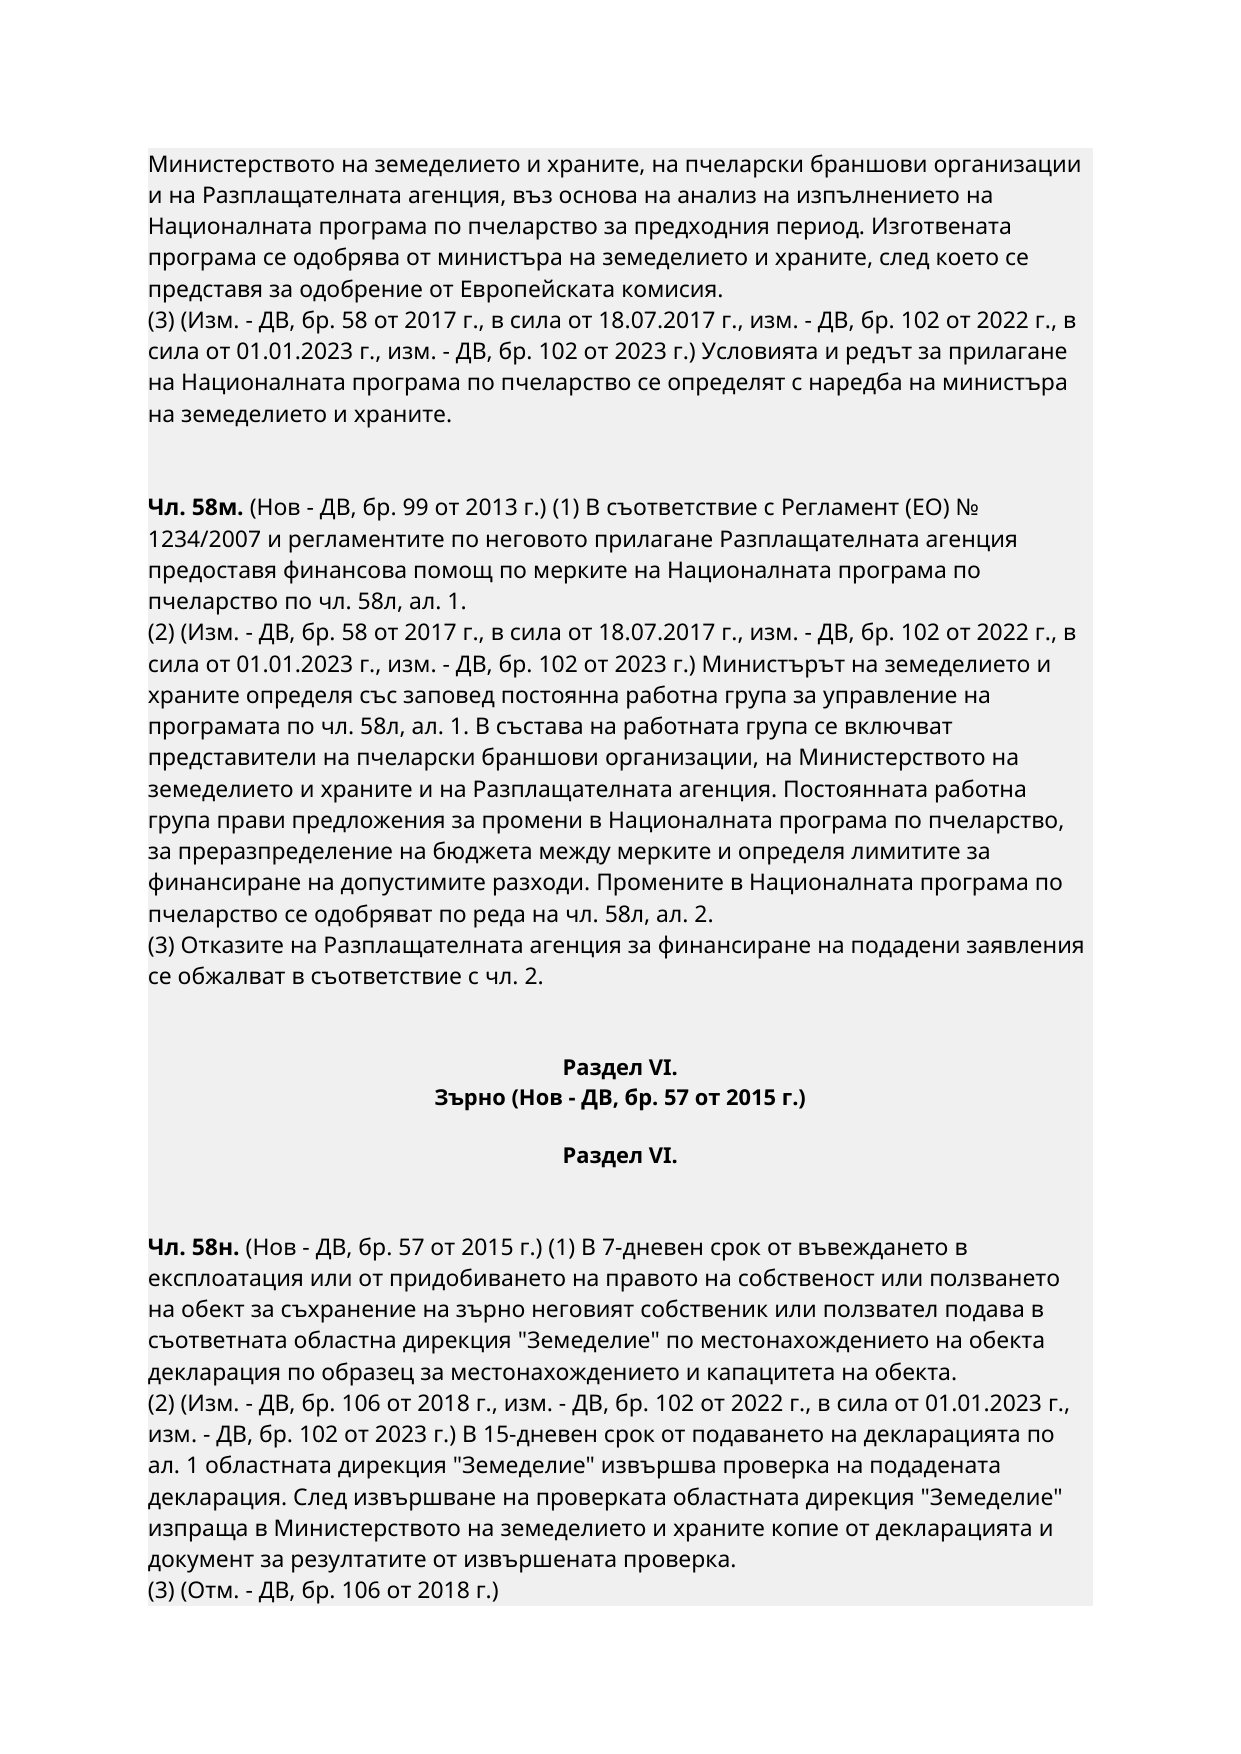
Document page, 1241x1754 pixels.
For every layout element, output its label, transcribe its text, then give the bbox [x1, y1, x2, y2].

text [148, 148, 1093, 304]
text Чл. 58м. (Нов - ДВ, бр. 99 от 2013 г.) (1) В съответствие с Регламент (ЕО) № 1234/2007 и регламентите по неговото прилагане Разплащателната агенция предоставя финансова помощ по мерките на Националната програма по пчеларство по чл. 58л, ал. 1. [148, 491, 1093, 616]
text Раздел VI. [148, 1141, 1093, 1170]
text (3) (Изм. - ДВ, бр. 58 от 2017 г., в сила от 18.07.2017 г., изм. - ДВ, бр. 102 от 2022 г., в сила от 01.01.2023 г., изм. - ДВ, бр. 102 от 2023 г.) Условията и редът за прилагане на Националната програма по пчеларство се определят с наредба на министъра на земеделието и храните. [148, 304, 1093, 429]
text (2) (Изм. - ДВ, бр. 58 от 2017 г., в сила от 18.07.2017 г., изм. - ДВ, бр. 102 от 2022 г., в сила от 01.01.2023 г., изм. - ДВ, бр. 102 от 2023 г.) Министърът на земеделието и храните определя със заповед постоянна работна група за управление на програмата по чл. 58л, ал. 1. В състава на работната група се включват представители на пчеларски браншови организации, на Министерството на земеделието и храните и на Разплащателната агенция. Постоянната работна група прави предложения за промени в Националната програма по пчеларство, за преразпределение на бюджета между мерките и определя лимитите за финансиране на допустимите разходи. Промените в Националната програма по пчеларство се одобряват по реда на чл. 58л, ал. 2. [148, 616, 1093, 929]
text Раздел VI. Зърно (Нов - ДВ, бр. 57 от 2015 г.) [148, 1052, 1093, 1111]
text (3) Отказите на Разплащателната агенция за финансиране на подадени заявления се обжалват в съответствие с чл. 2. [148, 929, 1093, 991]
text (3) (Отм. - ДВ, бр. 106 от 2018 г.) [148, 1574, 1093, 1606]
text Чл. 58н. (Нов - ДВ, бр. 57 от 2015 г.) (1) В 7-дневен срок от въвеждането в експлоатация или от придобиването на правото на собственост или ползването на обект за съхранение на зърно неговият собственик или ползвател подава в съответната областна дирекция "Земеделие" по местонахождението на обекта декларация по образец за местонахождението и капацитета на обекта. [148, 1231, 1093, 1387]
text (2) (Изм. - ДВ, бр. 106 от 2018 г., изм. - ДВ, бр. 102 от 2022 г., в сила от 01.01.2023 г., изм. - ДВ, бр. 102 от 2023 г.) В 15-дневен срок от подаването на декларацията по ал. 1 областната дирекция "Земеделие" извършва проверка на подадената декларация. След извършване на проверката областната дирекция "Земеделие" изпраща в Министерството на земеделието и храните копие от декларацията и документ за резултатите от извършената проверка. [148, 1387, 1093, 1574]
